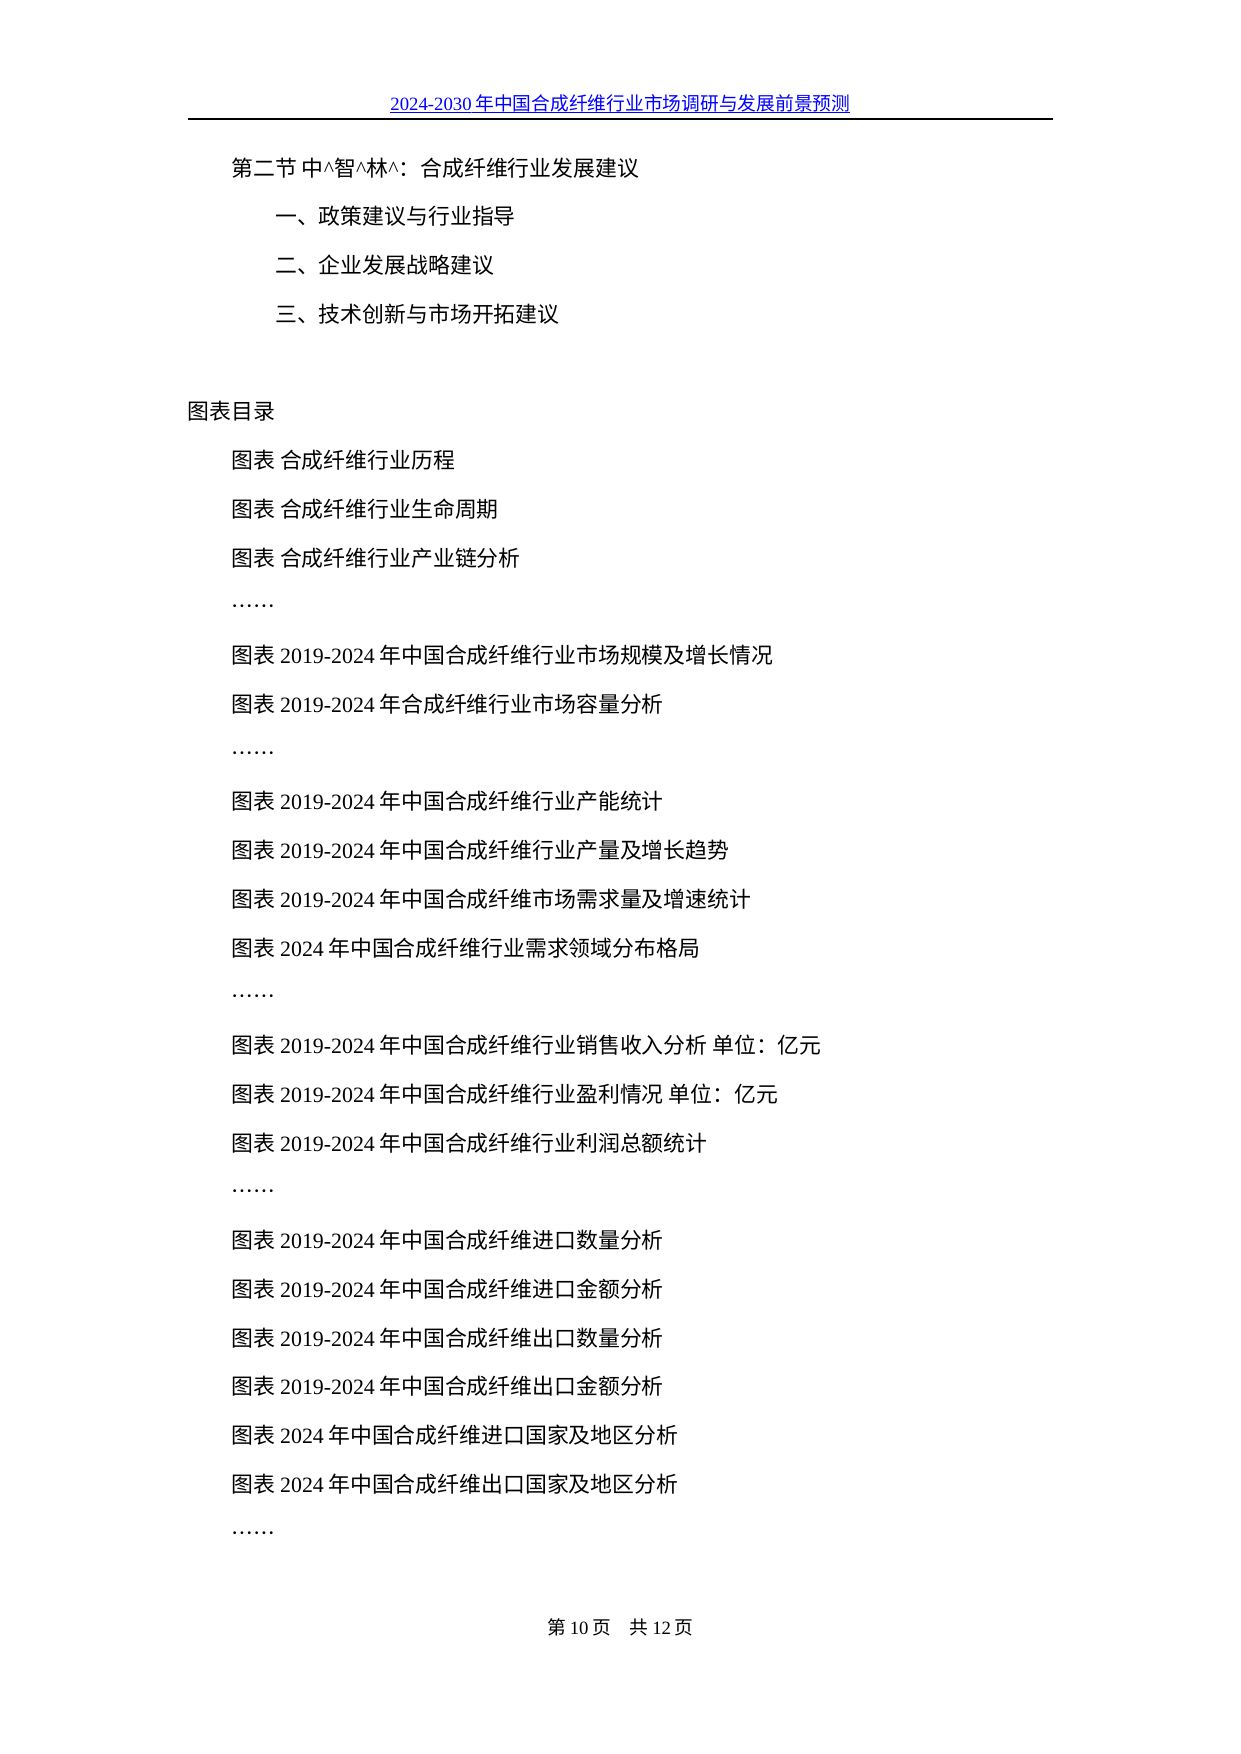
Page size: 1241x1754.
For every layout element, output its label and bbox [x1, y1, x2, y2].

text [187, 150, 1053, 1548]
